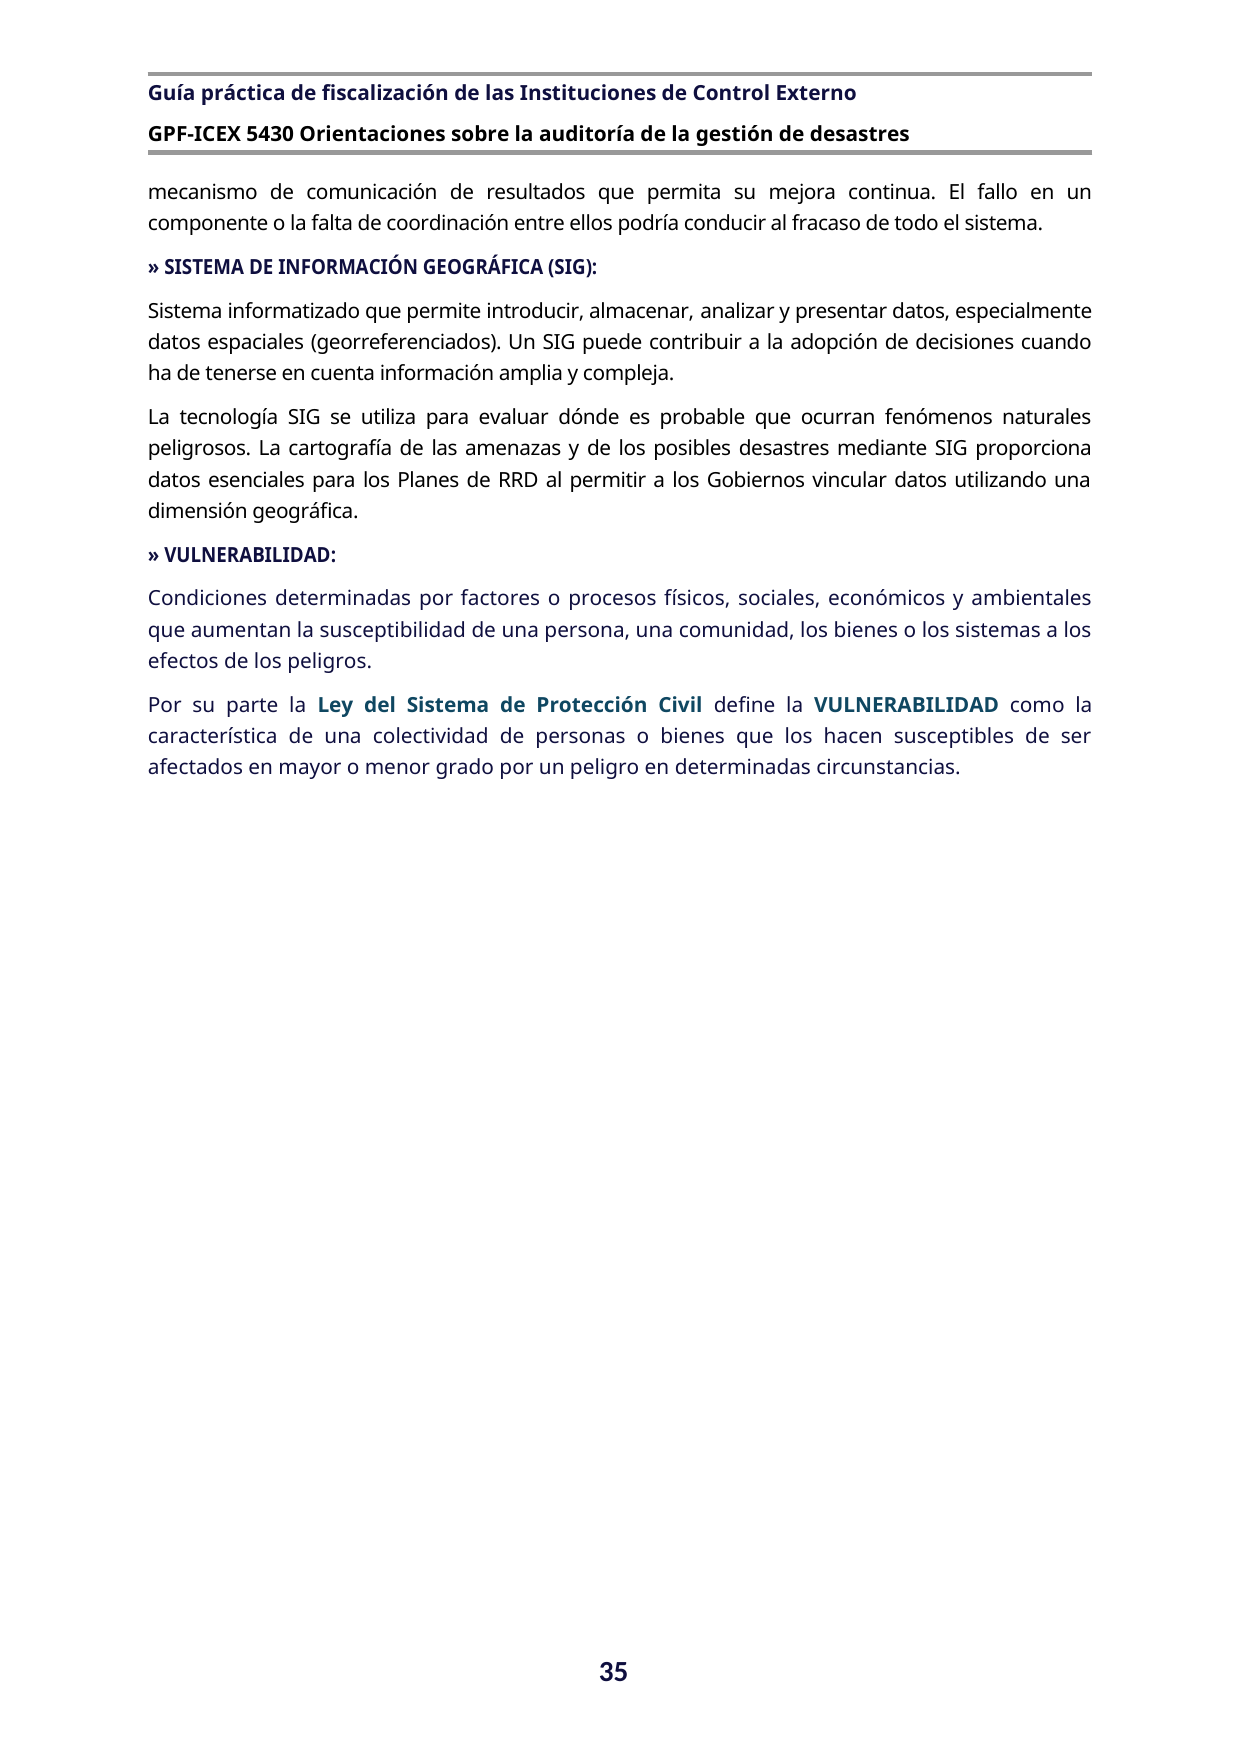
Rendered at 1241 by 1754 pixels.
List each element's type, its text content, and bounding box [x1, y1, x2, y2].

text La tecnología SIG se utiliza para evaluar dónde es probable que ocurran fenómenos naturales peligrosos. La cartografía de las amenazas y de los posibles desastres mediante SIG proporciona datos esenciales para los Planes de RRD al permitir a los Gobiernos vincular datos utilizando una dimensión geográfica. [148, 402, 1092, 524]
text Por su parte la Ley del Sistema de Protección Civil define la VULNERABILIDAD como la característica de una colectividad de personas o bienes que los hacen susceptibles de ser afectados en mayor o menor grado por un peligro en determinadas circunstancias. [148, 690, 1092, 781]
text Sistema informatizado que permite introducir, almacenar, analizar y presentar datos, especialmente datos espaciales (georreferenciados). Un SIG puede contribuir a la adopción de decisiones cuando ha de tenerse en cuenta información amplia y compleja. [148, 296, 1092, 387]
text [148, 177, 1092, 237]
subtitle » VULNERABILIDAD: [148, 540, 1092, 568]
text Condiciones determinadas por factores o procesos físicos, sociales, económicos y ambientales que aumentan la susceptibilidad de una persona, una comunidad, los bienes o los sistemas a los efectos de los peligros. [148, 583, 1092, 674]
subtitle » SISTEMA DE INFORMACIÓN GEOGRÁFICA (SIG): [148, 252, 1092, 281]
